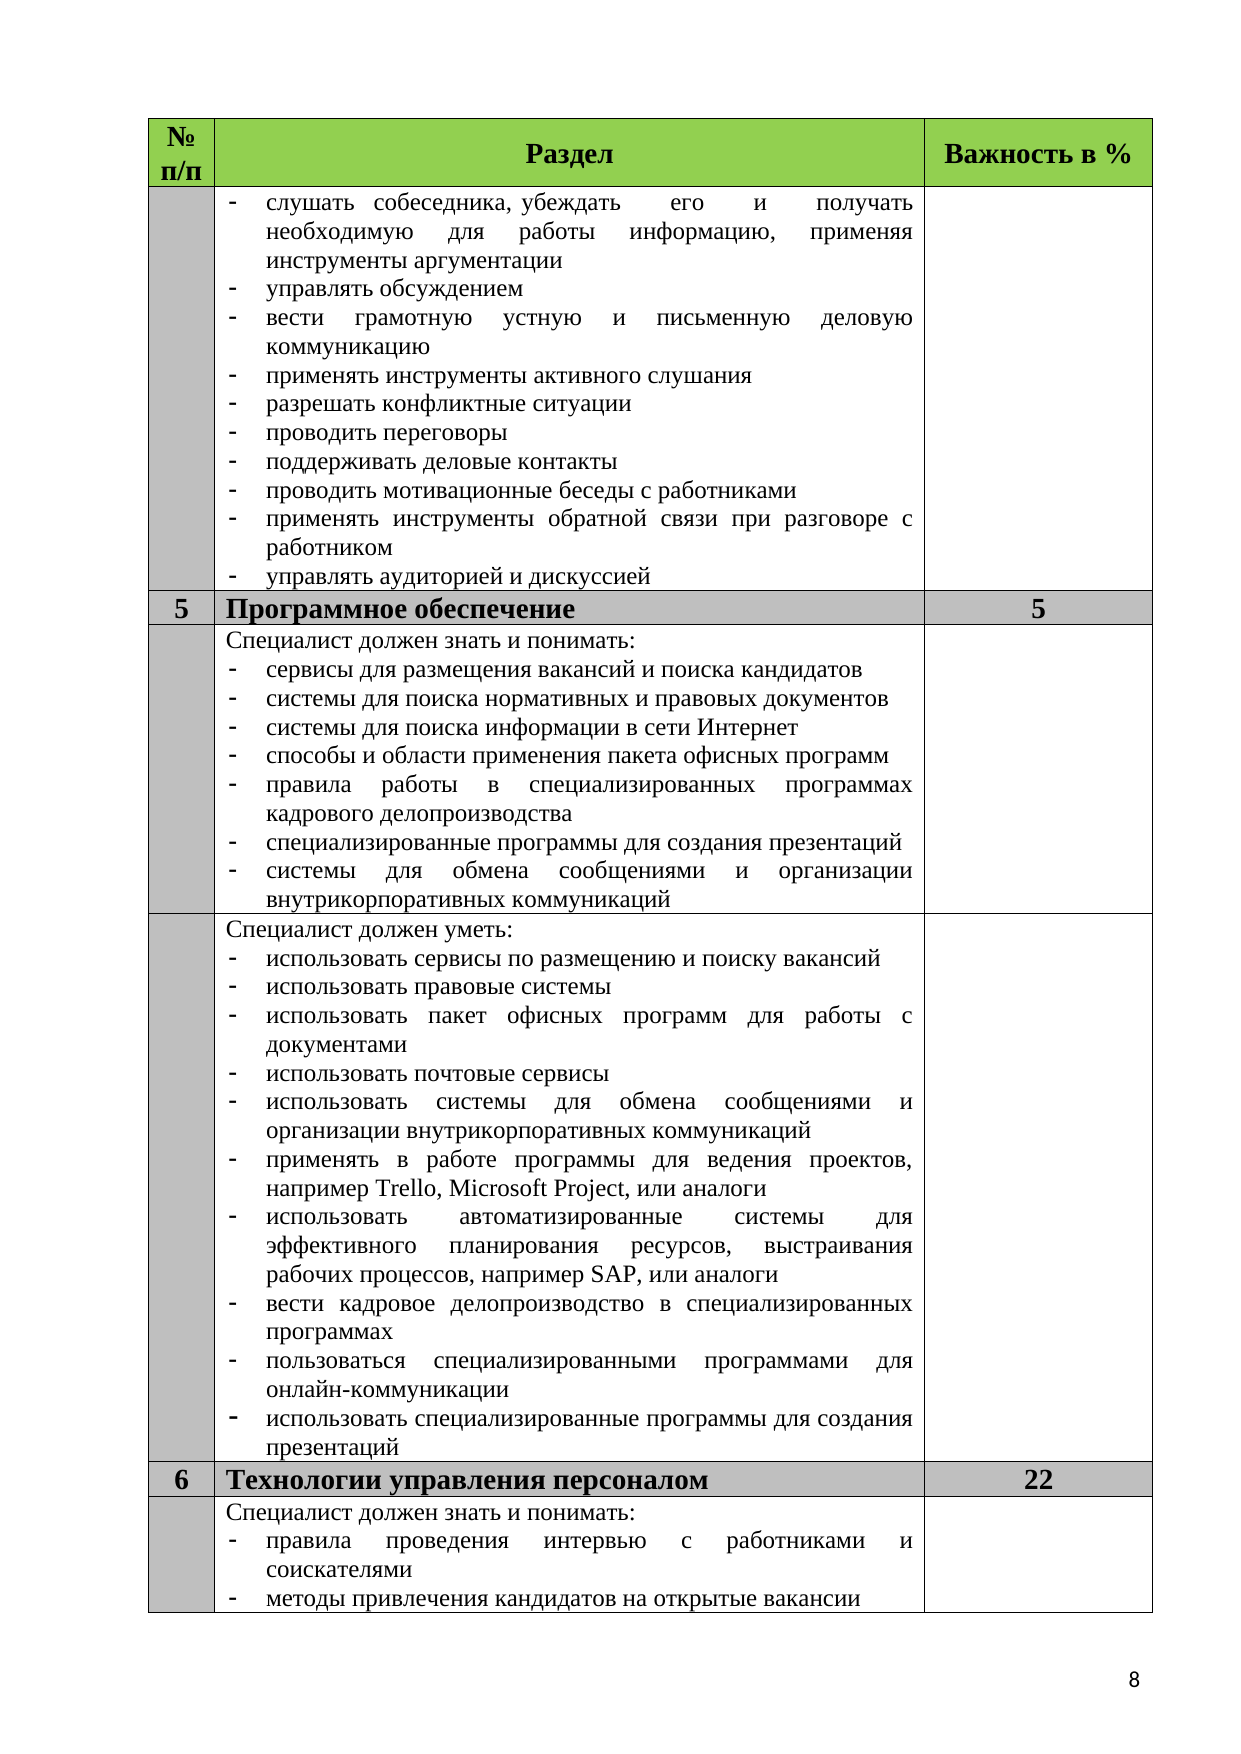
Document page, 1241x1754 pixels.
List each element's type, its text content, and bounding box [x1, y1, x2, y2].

table_header № п/п [149, 119, 214, 186]
table_cell Технологии управления персоналом [215, 1462, 924, 1496]
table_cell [215, 187, 924, 590]
table_cell [925, 187, 1152, 590]
table_cell [925, 914, 1152, 1461]
table_cell 5 [149, 591, 214, 624]
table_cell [215, 1497, 924, 1612]
table_cell [149, 1497, 214, 1612]
table_cell [149, 187, 214, 590]
table_cell [925, 1497, 1152, 1612]
table_cell Специалист должен знать и понимать: сервисы для размещения вакансий и поиска кандидатов системы для поиска нормативных и правовых документов системы для поиска информации в сети Интернет способы и области применения пакета офисных программ правила работы в специализированных программах кадрового делопроизводства специализированные программы для создания презентаций системы для обмена сообщениями и организации внутрикорпоративных коммуникаций [215, 625, 924, 913]
table_header Раздел [215, 119, 924, 186]
table_cell Программное обеспечение [215, 591, 924, 624]
table_cell [925, 625, 1152, 913]
table_cell 5 [925, 591, 1152, 624]
table_header Важность в % [925, 119, 1152, 186]
table_cell Специалист должен уметь: использовать сервисы по размещению и поиску вакансий использовать правовые системы использовать пакет офисных программ для работы с документами использовать почтовые сервисы использовать системы для обмена сообщениями и организации внутрикорпоративных коммуникаций применять в работе программы для ведения проектов, например Trello, Microsoft Project, или аналоги использовать автоматизированные системы для эффективного планирования ресурсов, выстраивания рабочих процессов, например SAP, или аналоги вести кадровое делопроизводство в специализированных программах пользоваться специализированными программами для онлайн-коммуникации использовать специализированные программы для создания презентаций [215, 914, 924, 1461]
table_cell 22 [925, 1462, 1152, 1496]
table_cell 6 [149, 1462, 214, 1496]
table_cell [149, 625, 214, 913]
table_cell [149, 914, 214, 1461]
